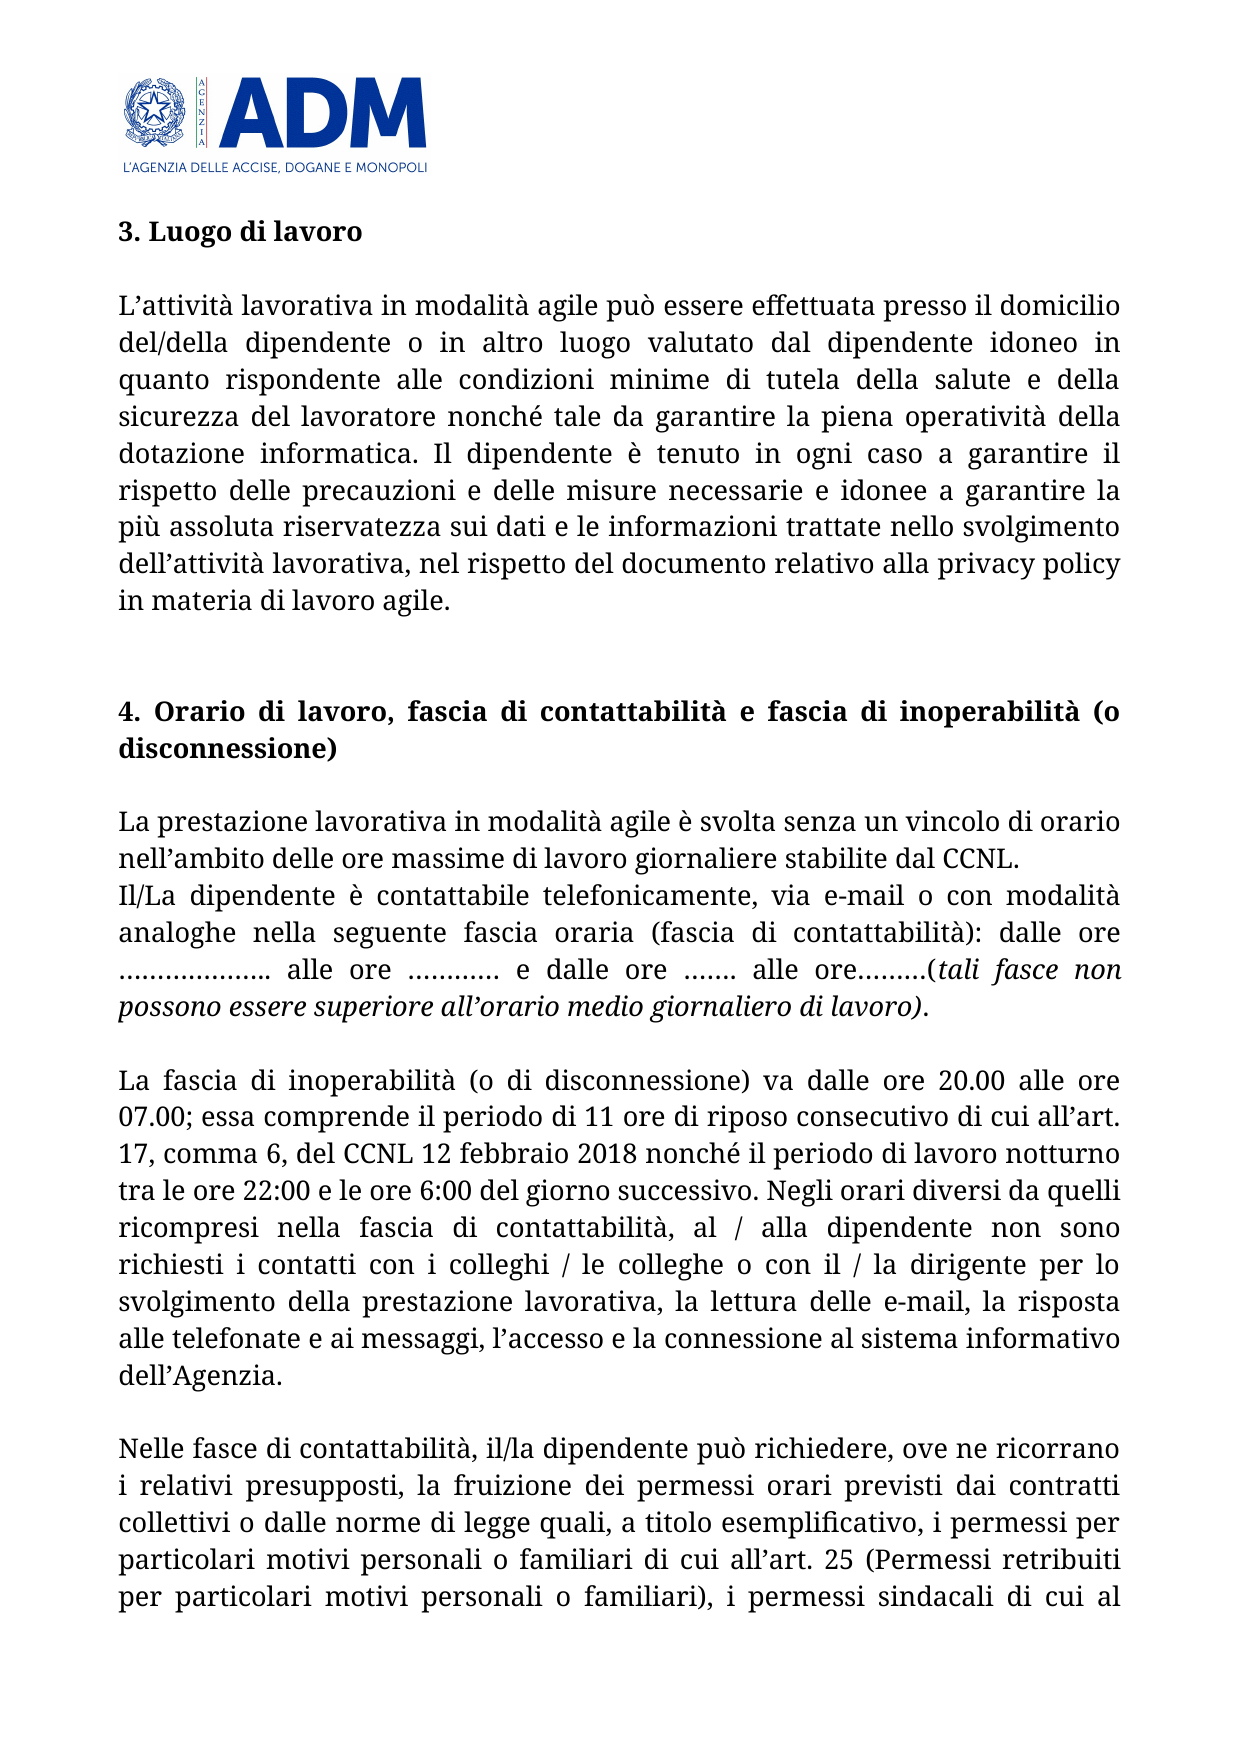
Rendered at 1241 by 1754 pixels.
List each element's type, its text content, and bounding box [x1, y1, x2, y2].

picture [118, 73, 432, 176]
text 3. Luogo di lavoro [118, 213, 1122, 250]
text 4. Orario di lavoro, fascia di contattabilità e fascia di inoperabilità (o disconnessione) [118, 692, 1122, 766]
text L’attività lavorativa in modalità agile può essere effettuata presso il domicilio del/della dipendente o in altro luogo valutato dal dipendente idoneo in quanto rispondente alle condizioni minime di tutela della salute e della sicurezza del lavoratore nonché tale da garantire la piena operatività della dotazione informatica. Il dipendente è tenuto in ogni caso a garantire il rispetto delle precauzioni e delle misure necessarie e idonee a garantire la più assoluta riservatezza sui dati e le informazioni trattate nello svolgimento dell’attività lavorativa, nel rispetto del documento relativo alla privacy policy in materia di lavoro agile. [118, 287, 1122, 618]
text La prestazione lavorativa in modalità agile è svolta senza un vincolo di orario nell’ambito delle ore massime di lavoro giornaliere stabilite dal CCNL. [118, 803, 1122, 877]
text La fascia di inoperabilità (o di disconnessione) va dalle ore 20.00 alle ore 07.00; essa comprende il periodo di 11 ore di riposo consecutivo di cui all’art. 17, comma 6, del CCNL 12 febbraio 2018 nonché il periodo di lavoro notturno tra le ore 22:00 e le ore 6:00 del giorno successivo. Negli orari diversi da quelli ricompresi nella fascia di contattabilità, al / alla dipendente non sono richiesti i contatti con i colleghi / le colleghe o con il / la dirigente per lo svolgimento della prestazione lavorativa, la lettura delle e-mail, la risposta alle telefonate e ai messaggi, l’accesso e la connessione al sistema informativo dell’Agenzia. [118, 1061, 1122, 1393]
text Il/La dipendente è contattabile telefonicamente, via e-mail o con modalità analoghe nella seguente fascia oraria (fascia di contattabilità): dalle ore ……………….. alle ore ………… e dalle ore ……. alle ore………(tali fasce non possono essere superiore all’orario medio giornaliero di lavoro). [118, 877, 1122, 1024]
